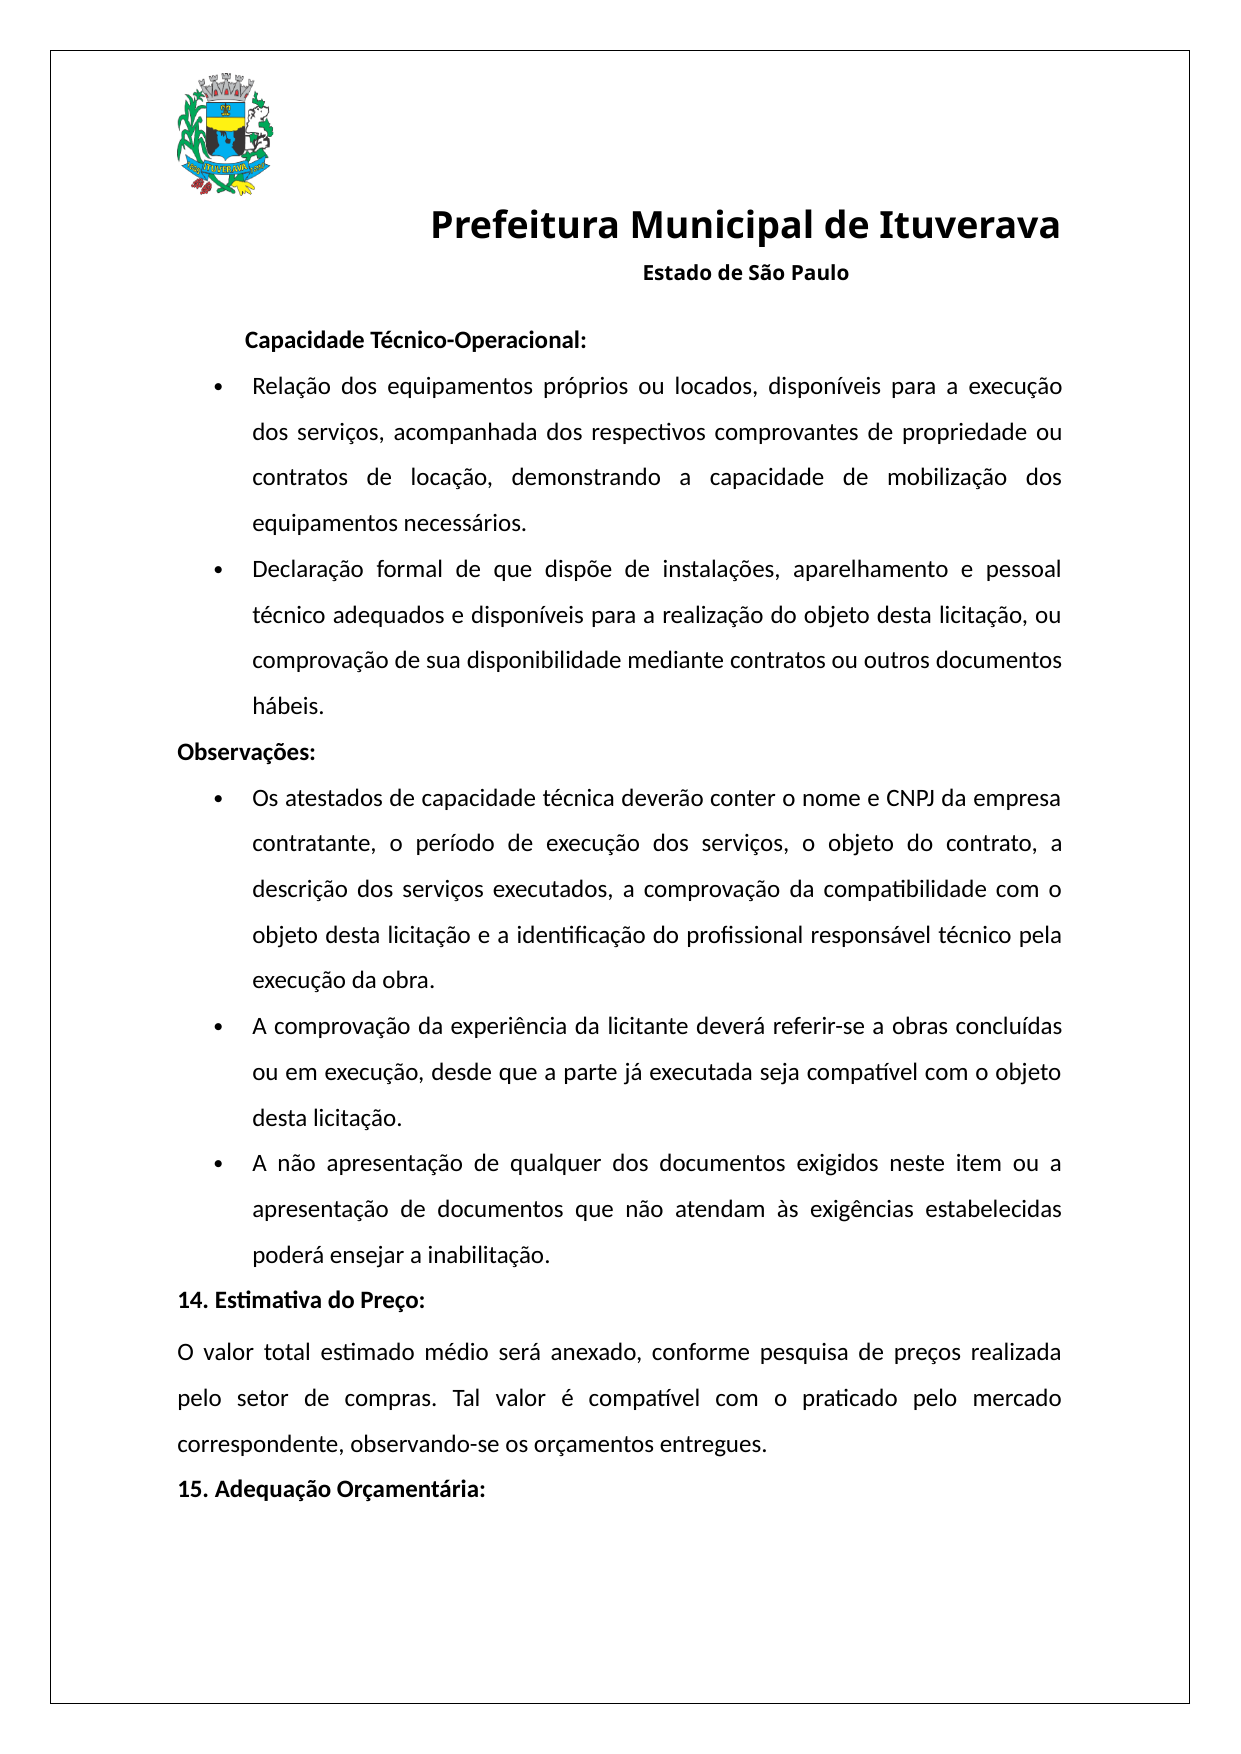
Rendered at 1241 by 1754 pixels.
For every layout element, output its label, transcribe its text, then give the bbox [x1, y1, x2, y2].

text Observações: [177, 736, 1063, 766]
text O valor total estimado médio será anexado, conforme pesquisa de preços realizada pelo setor de compras. Tal valor é compatível com o praticado pelo mercado correspondente, observando-se os orçamentos entregues. [177, 1336, 1063, 1458]
list Relação dos equipamentos próprios ou locados, disponíveis para a execução dos serviços, acompanhada dos respectivos comprovantes de propriedade ou contratos de locação, demonstrando a capacidade de mobilização dos equipamentos necessários. [214, 370, 1063, 538]
list Os atestados de capacidade técnica deverão conter o nome e CNPJ da empresa contratante, o período de execução dos serviços, o objeto do contrato, a descrição dos serviços executados, a comprovação da compatibilidade com o objeto desta licitação e a identificação do profissional responsável técnico pela execução da obra. [214, 782, 1063, 995]
picture [177, 73, 274, 196]
text 15. Adequação Orçamentária: [177, 1473, 1063, 1504]
text 14. Estimativa do Preço: [177, 1285, 1063, 1315]
list A comprovação da experiência da licitante deverá referir-se a obras concluídas ou em execução, desde que a parte já executada seja compatível com o objeto desta licitação. [214, 1010, 1063, 1132]
list Declaração formal de que dispõe de instalações, aparelhamento e pessoal técnico adequados e disponíveis para a realização do objeto desta licitação, ou comprovação de sua disponibilidade mediante contratos ou outros documentos hábeis. [214, 553, 1063, 721]
list A não apresentação de qualquer dos documentos exigidos neste item ou a apresentação de documentos que não atendam às exigências estabelecidas poderá ensejar a inabilitação. [214, 1147, 1063, 1269]
text Capacidade Técnico-Operacional: [177, 324, 1063, 355]
